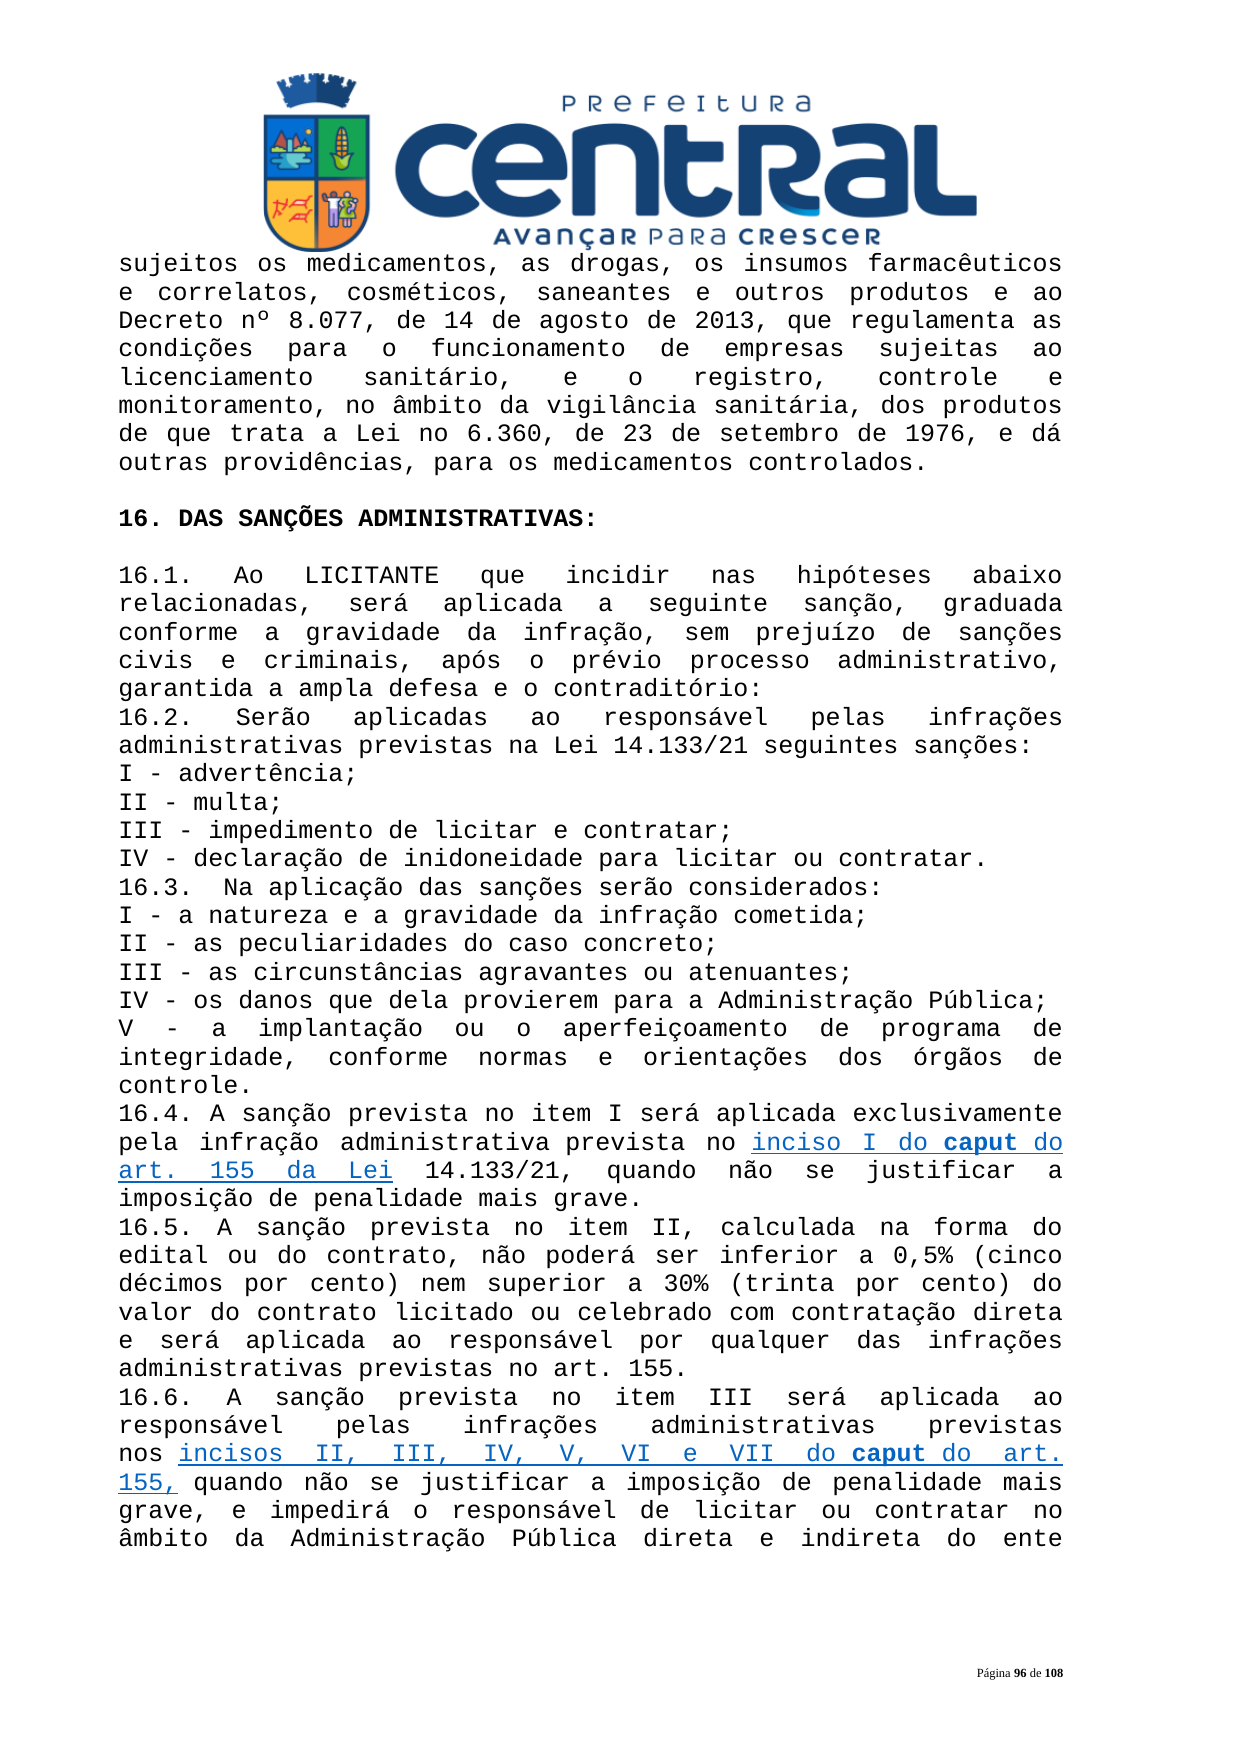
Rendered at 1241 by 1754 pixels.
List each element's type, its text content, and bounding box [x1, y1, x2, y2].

text III - impedimento de licitar e contratar; [118, 818, 1063, 846]
text 16.2. Serão aplicadas ao responsável pelas infrações administrativas previstas na Lei 14.133/21 seguintes sanções: [118, 704, 1063, 761]
text I - a natureza e a gravidade da infração cometida; [118, 903, 1063, 931]
text I - advertência; [118, 761, 1063, 789]
text II - as peculiaridades do caso concreto; [118, 931, 1063, 959]
text 16.5. A sanção prevista no item II, calculada na forma do edital ou do contrato, não poderá ser inferior a 0,5% (cinco décimos por cento) nem superior a 30% (trinta por cento) do valor do contrato licitado ou celebrado com contratação direta e será aplicada ao responsável por qualquer das infrações administrativas previstas no art. 155. [118, 1214, 1063, 1384]
text II - multa; [118, 789, 1063, 818]
text 16.3. Na aplicação das sanções serão considerados: [118, 874, 1063, 903]
text IV - declaração de inidoneidade para licitar ou contratar. [118, 846, 1063, 874]
text IV - os danos que dela provierem para a Administração Pública; [118, 988, 1063, 1016]
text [118, 251, 1063, 478]
text 16.4. A sanção prevista no item I será aplicada exclusivamente pela infração administrativa prevista no inciso I do caput do art. 155 da Lei 14.133/21, quando não se justificar a imposição de penalidade mais grave. [118, 1101, 1063, 1214]
text V - a implantação ou o aperfeiçoamento de programa de integridade, conforme normas e orientações dos órgãos de controle. [118, 1016, 1063, 1101]
text 16. DAS SANÇÕES ADMINISTRATIVAS: [118, 506, 1063, 534]
text 16.1. Ao LICITANTE que incidir nas hipóteses abaixo relacionadas, será aplicada a seguinte sanção, graduada conforme a gravidade da infração, sem prejuízo de sanções civis e criminais, após o prévio processo administrativo, garantida a ampla defesa e o contraditório: [118, 563, 1063, 704]
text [118, 1384, 1063, 1554]
text III - as circunstâncias agravantes ou atenuantes; [118, 959, 1063, 988]
